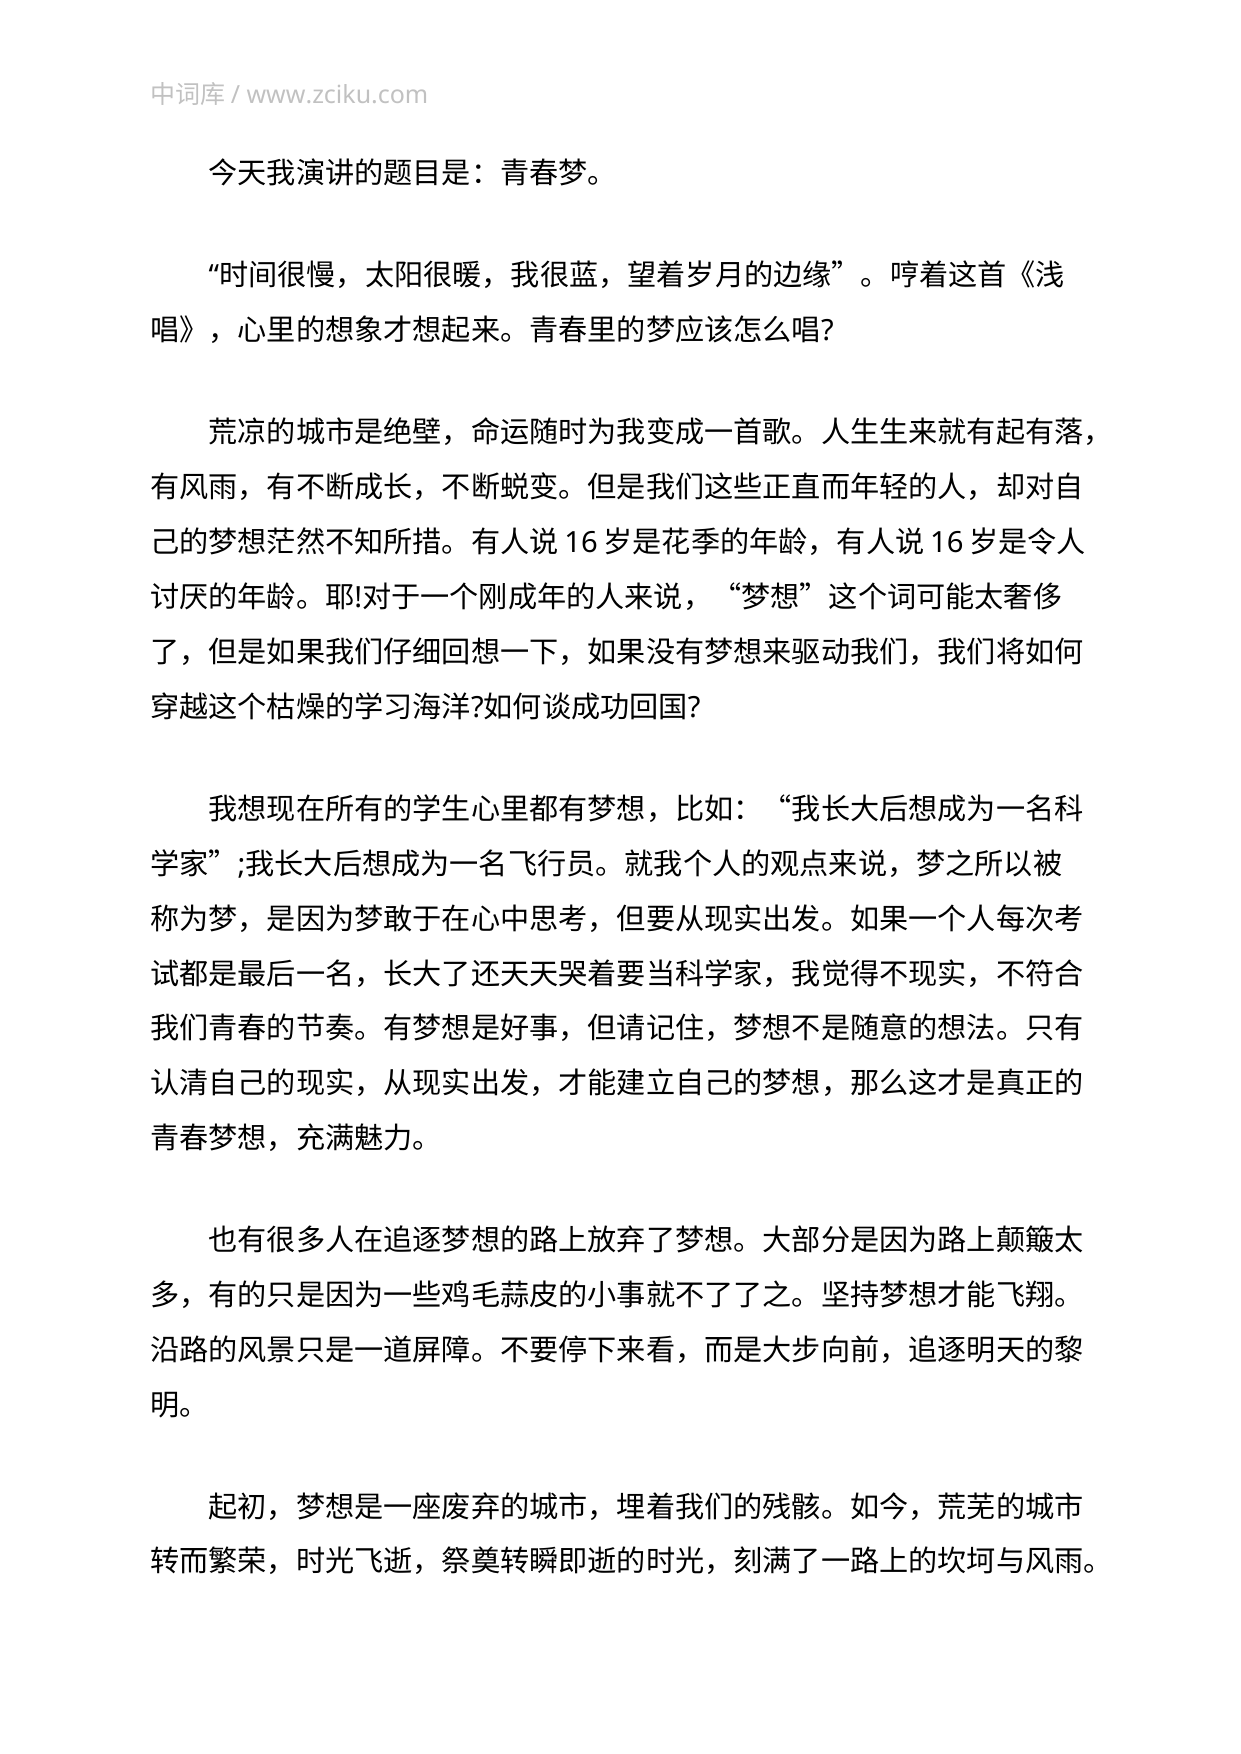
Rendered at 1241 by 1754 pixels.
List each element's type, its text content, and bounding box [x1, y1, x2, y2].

text 荒凉的城市是绝壁，命运随时为我变成一首歌。人生生来就有起有落，有风雨，有不断成长，不断蜕变。但是我们这些正直而年轻的人，却对自己的梦想茫然不知所措。有人说16岁是花季的年龄，有人说16岁是令人讨厌的年龄。耶!对于一个刚成年的人来说，“梦想”这个词可能太奢侈了，但是如果我们仔细回想一下，如果没有梦想来驱动我们，我们将如何穿越这个枯燥的学习海洋?如何谈成功回国? [150, 409, 1090, 726]
text 今天我演讲的题目是：青春梦。 [150, 150, 1090, 192]
text 也有很多人在追逐梦想的路上放弃了梦想。大部分是因为路上颠簸太多，有的只是因为一些鸡毛蒜皮的小事就不了了之。坚持梦想才能飞翔。沿路的风景只是一道屏障。不要停下来看，而是大步向前，追逐明天的黎明。 [150, 1217, 1090, 1424]
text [150, 1483, 1090, 1580]
text 我想现在所有的学生心里都有梦想，比如：“我长大后想成为一名科学家”;我长大后想成为一名飞行员。就我个人的观点来说，梦之所以被称为梦，是因为梦敢于在心中思考，但要从现实出发。如果一个人每次考试都是最后一名，长大了还天天哭着要当科学家，我觉得不现实，不符合我们青春的节奏。有梦想是好事，但请记住，梦想不是随意的想法。只有认清自己的现实，从现实出发，才能建立自己的梦想，那么这才是真正的青春梦想，充满魅力。 [150, 785, 1090, 1157]
text “时间很慢，太阳很暖，我很蓝，望着岁月的边缘”。哼着这首《浅唱》，心里的想象才想起来。青春里的梦应该怎么唱? [150, 252, 1090, 349]
